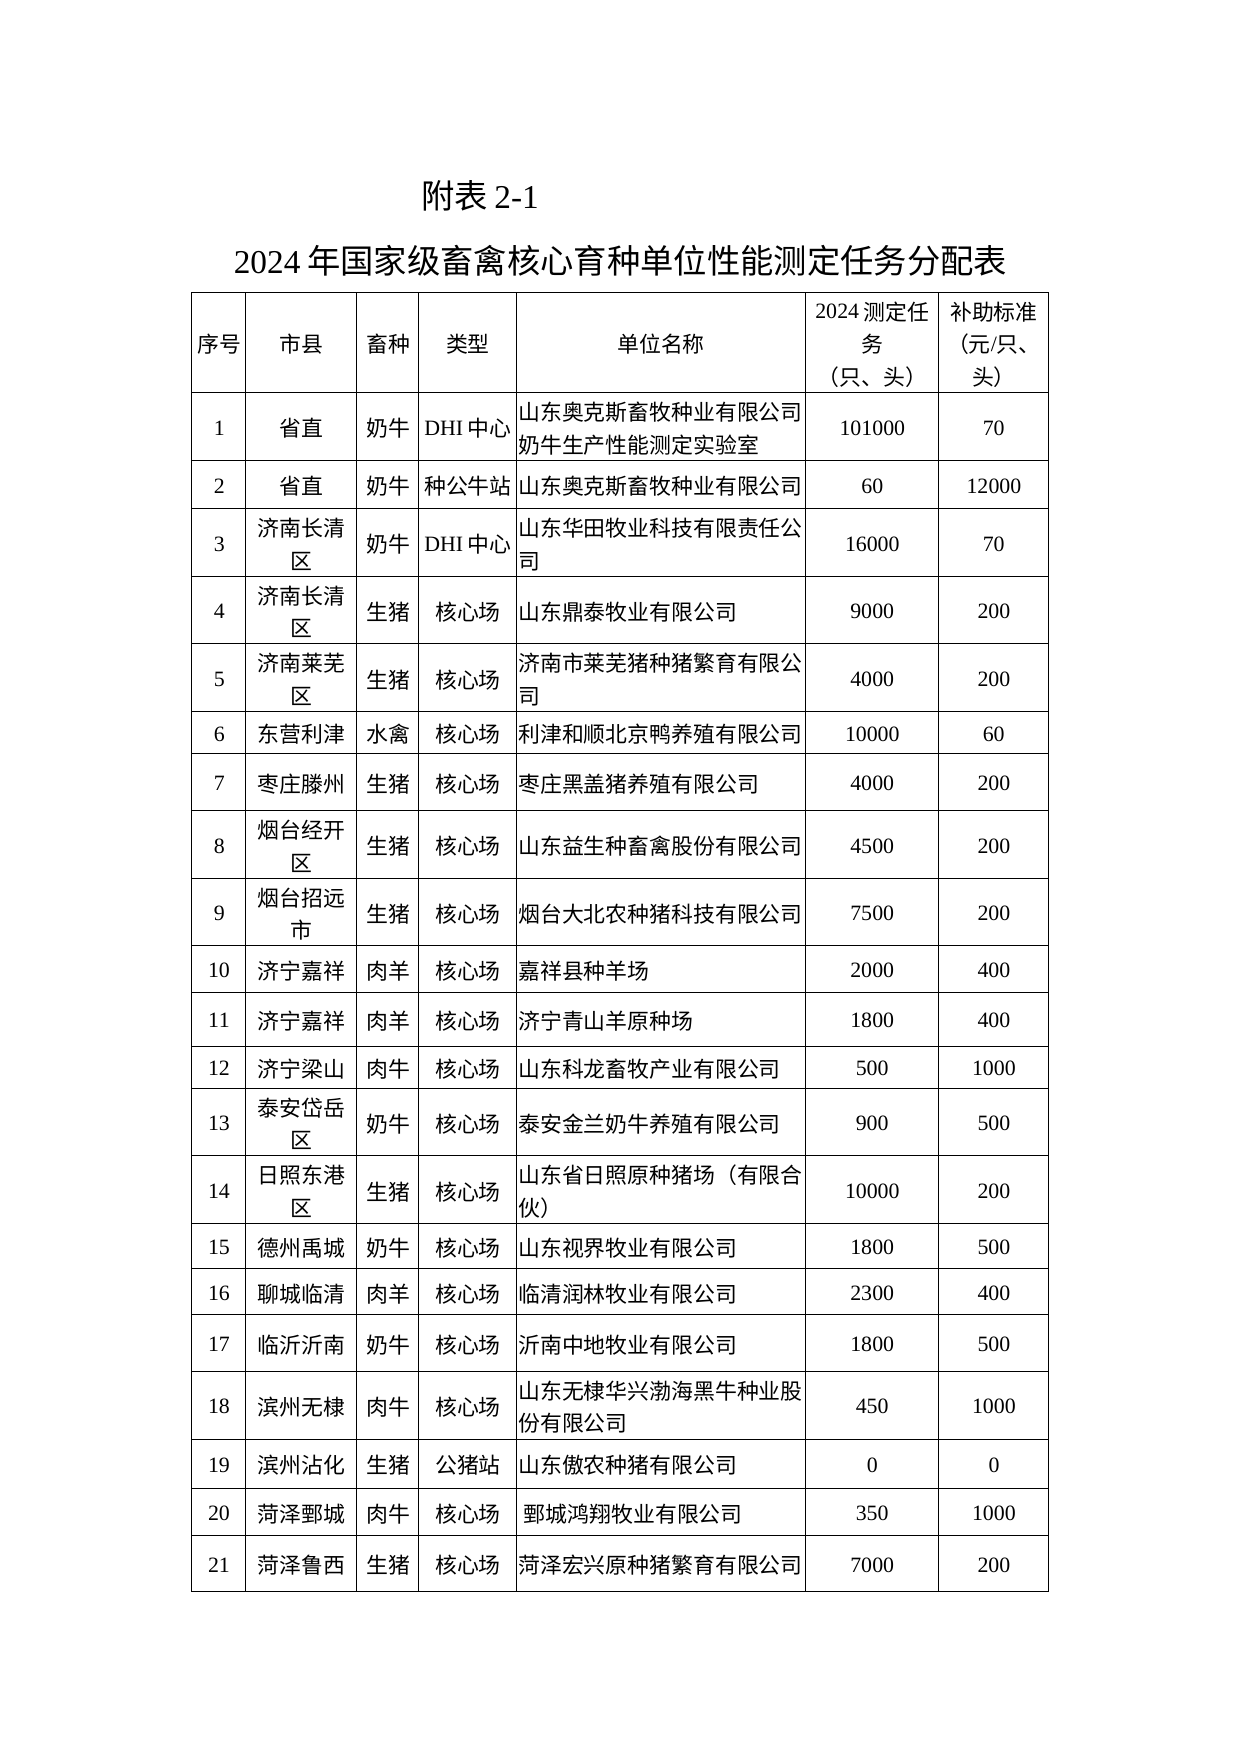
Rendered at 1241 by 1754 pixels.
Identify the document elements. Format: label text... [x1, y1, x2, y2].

table_cell 16000 [806, 509, 938, 576]
table_cell 10000 [806, 1156, 938, 1223]
table_header 补助标准 （元/只、头） [939, 293, 1048, 392]
table_cell 11 [192, 993, 245, 1046]
table_cell 核心场 [419, 712, 516, 753]
table_header 类型 [419, 293, 516, 392]
table_cell 19 [192, 1440, 245, 1487]
table_cell 1 [192, 393, 245, 460]
table_cell 12 [192, 1047, 245, 1088]
table_cell 枣庄滕州 [246, 754, 356, 810]
table_cell 东营利津 [246, 712, 356, 753]
table_cell 泰安岱岳区 [246, 1089, 356, 1155]
table_cell 济南市莱芜猪种猪繁育有限公司 [517, 644, 805, 711]
table_cell 山东省日照原种猪场（有限合伙） [517, 1156, 805, 1223]
table_cell 核心场 [419, 577, 516, 643]
table_cell 核心场 [419, 754, 516, 810]
table_cell DHI中心 [419, 509, 516, 576]
table_cell 核心场 [419, 879, 516, 945]
table_cell 肉牛 [357, 1047, 418, 1088]
table_cell 泰安金兰奶牛养殖有限公司 [517, 1089, 805, 1155]
table_cell 0 [806, 1440, 938, 1487]
table_cell 滨州无棣 [246, 1372, 356, 1438]
table_cell 烟台招远市 [246, 879, 356, 945]
table_cell 肉羊 [357, 993, 418, 1046]
table_header 畜种 [357, 293, 418, 392]
table_cell 200 [939, 879, 1048, 945]
table_cell 900 [806, 1089, 938, 1155]
table_header 单位名称 [517, 293, 805, 392]
table_cell 60 [806, 461, 938, 508]
table_cell 1800 [806, 1224, 938, 1268]
table_cell 4000 [806, 644, 938, 711]
table_cell 水禽 [357, 712, 418, 753]
table_cell 500 [939, 1224, 1048, 1268]
table_cell 山东鼎泰牧业有限公司 [517, 577, 805, 643]
table_cell 101000 [806, 393, 938, 460]
table_cell 肉牛 [357, 1372, 418, 1438]
table_cell 18 [192, 1372, 245, 1438]
table_cell 菏泽鄄城 [246, 1489, 356, 1535]
table_cell 奶牛 [357, 509, 418, 576]
table_cell 60 [939, 712, 1048, 753]
table_cell 200 [939, 644, 1048, 711]
table_cell 济宁梁山 [246, 1047, 356, 1088]
table_cell 2300 [806, 1269, 938, 1314]
table_cell 肉羊 [357, 946, 418, 992]
table_cell 6 [192, 712, 245, 753]
table_cell 15 [192, 1224, 245, 1268]
table_cell 山东奥克斯畜牧种业有限公司 [517, 461, 805, 508]
table_cell 山东益生种畜禽股份有限公司 [517, 811, 805, 878]
table_cell 0 [939, 1440, 1048, 1487]
table_cell 生猪 [357, 1156, 418, 1223]
table_cell 生猪 [357, 879, 418, 945]
table_cell 鄄城鸿翔牧业有限公司 [517, 1489, 805, 1535]
table_cell 20 [192, 1489, 245, 1535]
table_cell 山东视界牧业有限公司 [517, 1224, 805, 1268]
table_cell 山东华田牧业科技有限责任公司 [517, 509, 805, 576]
table_cell 200 [939, 811, 1048, 878]
table_cell 日照东港区 [246, 1156, 356, 1223]
table_cell 生猪 [357, 1536, 418, 1591]
table_cell 70 [939, 393, 1048, 460]
table_cell 嘉祥县种羊场 [517, 946, 805, 992]
table_cell 10 [192, 946, 245, 992]
table_cell 200 [939, 1536, 1048, 1591]
table_cell 400 [939, 946, 1048, 992]
table_cell 4 [192, 577, 245, 643]
table_cell 9000 [806, 577, 938, 643]
table_cell 生猪 [357, 644, 418, 711]
table_cell 7500 [806, 879, 938, 945]
table_cell 450 [806, 1372, 938, 1438]
table_cell 滨州沾化 [246, 1440, 356, 1487]
table_cell 17 [192, 1315, 245, 1371]
table_cell 1800 [806, 993, 938, 1046]
table_cell 肉牛 [357, 1489, 418, 1535]
table_cell 12000 [939, 461, 1048, 508]
table_cell 公猪站 [419, 1440, 516, 1487]
table_cell 核心场 [419, 644, 516, 711]
table_cell 400 [939, 993, 1048, 1046]
table_cell 500 [939, 1089, 1048, 1155]
table_cell 菏泽鲁西区 [246, 1536, 356, 1591]
table_cell 德州禹城 [246, 1224, 356, 1268]
table_cell 山东奥克斯畜牧种业有限公司奶牛生产性能测定实验室 [517, 393, 805, 460]
text 陶家树 0531-51788710附表2-1 [187, 162, 1053, 227]
table_cell 生猪 [357, 811, 418, 878]
table_cell 奶牛 [357, 393, 418, 460]
table_cell 生猪 [357, 754, 418, 810]
table_cell 13 [192, 1089, 245, 1155]
table_cell 济南长清区 [246, 509, 356, 576]
table_cell 200 [939, 754, 1048, 810]
table_cell 奶牛 [357, 1224, 418, 1268]
table_cell 奶牛 [357, 1089, 418, 1155]
table_cell 10000 [806, 712, 938, 753]
table_cell 核心场 [419, 1047, 516, 1088]
table_cell 核心场 [419, 1089, 516, 1155]
table_cell 济南长清区 [246, 577, 356, 643]
table_cell 山东傲农种猪有限公司 [517, 1440, 805, 1487]
table_cell 4500 [806, 811, 938, 878]
table_cell 1000 [939, 1047, 1048, 1088]
table_cell 70 [939, 509, 1048, 576]
table_cell 核心场 [419, 1224, 516, 1268]
table_cell 9 [192, 879, 245, 945]
table_cell 350 [806, 1489, 938, 1535]
table_cell 济宁嘉祥 [246, 993, 356, 1046]
table_cell 7000 [806, 1536, 938, 1591]
table_cell 16 [192, 1269, 245, 1314]
table_cell 奶牛 [357, 461, 418, 508]
table_cell 菏泽宏兴原种猪繁育有限公司 [517, 1536, 805, 1591]
table_cell 7 [192, 754, 245, 810]
table_cell 烟台大北农种猪科技有限公司 [517, 879, 805, 945]
table_cell 种公牛站 [419, 461, 516, 508]
table_cell 省直 [246, 393, 356, 460]
table_cell 核心场 [419, 811, 516, 878]
table_cell 济宁青山羊原种场 [517, 993, 805, 1046]
table_cell 5 [192, 644, 245, 711]
table_cell 生猪 [357, 577, 418, 643]
table_cell 省直 [246, 461, 356, 508]
table_cell 山东无棣华兴渤海黑牛种业股份有限公司 [517, 1372, 805, 1438]
table_cell 3 [192, 509, 245, 576]
table_cell 枣庄黑盖猪养殖有限公司 [517, 754, 805, 810]
table_cell 2 [192, 461, 245, 508]
table_cell 临沂沂南 [246, 1315, 356, 1371]
table_cell 核心场 [419, 946, 516, 992]
table_cell 500 [806, 1047, 938, 1088]
table_cell 临清润林牧业有限公司 [517, 1269, 805, 1314]
table_cell 济宁嘉祥 [246, 946, 356, 992]
table_cell 14 [192, 1156, 245, 1223]
table_cell 2000 [806, 946, 938, 992]
table_cell 核心场 [419, 1269, 516, 1314]
table_cell 核心场 [419, 1156, 516, 1223]
table_header 市县 [246, 293, 356, 392]
table_cell 8 [192, 811, 245, 878]
table_cell 200 [939, 577, 1048, 643]
table_cell DHI中心 [419, 393, 516, 460]
table_cell 济南莱芜区 [246, 644, 356, 711]
table_cell 烟台经开区 [246, 811, 356, 878]
table_cell 4000 [806, 754, 938, 810]
table_cell 利津和顺北京鸭养殖有限公司 [517, 712, 805, 753]
table_cell 核心场 [419, 993, 516, 1046]
table_cell 400 [939, 1269, 1048, 1314]
table_cell 奶牛 [357, 1315, 418, 1371]
table_cell 肉羊 [357, 1269, 418, 1314]
table_cell 核心场 [419, 1489, 516, 1535]
table_cell 核心场 [419, 1372, 516, 1438]
table_cell 1800 [806, 1315, 938, 1371]
table_cell 21 [192, 1536, 245, 1591]
table_header 2024测定任务 （只、头） [806, 293, 938, 392]
table_cell 生猪 [357, 1440, 418, 1487]
table_cell 1000 [939, 1372, 1048, 1438]
table_cell 聊城临清 [246, 1269, 356, 1314]
table_header 序号 [192, 293, 245, 392]
text 2024年国家级畜禽核心育种单位性能测定任务分配表 [187, 227, 1053, 292]
table_cell 1000 [939, 1489, 1048, 1535]
table_cell 山东科龙畜牧产业有限公司 [517, 1047, 805, 1088]
table_cell 沂南中地牧业有限公司 [517, 1315, 805, 1371]
table_cell 200 [939, 1156, 1048, 1223]
table_cell 核心场 [419, 1536, 516, 1591]
table_cell 500 [939, 1315, 1048, 1371]
table_cell 核心场 [419, 1315, 516, 1371]
